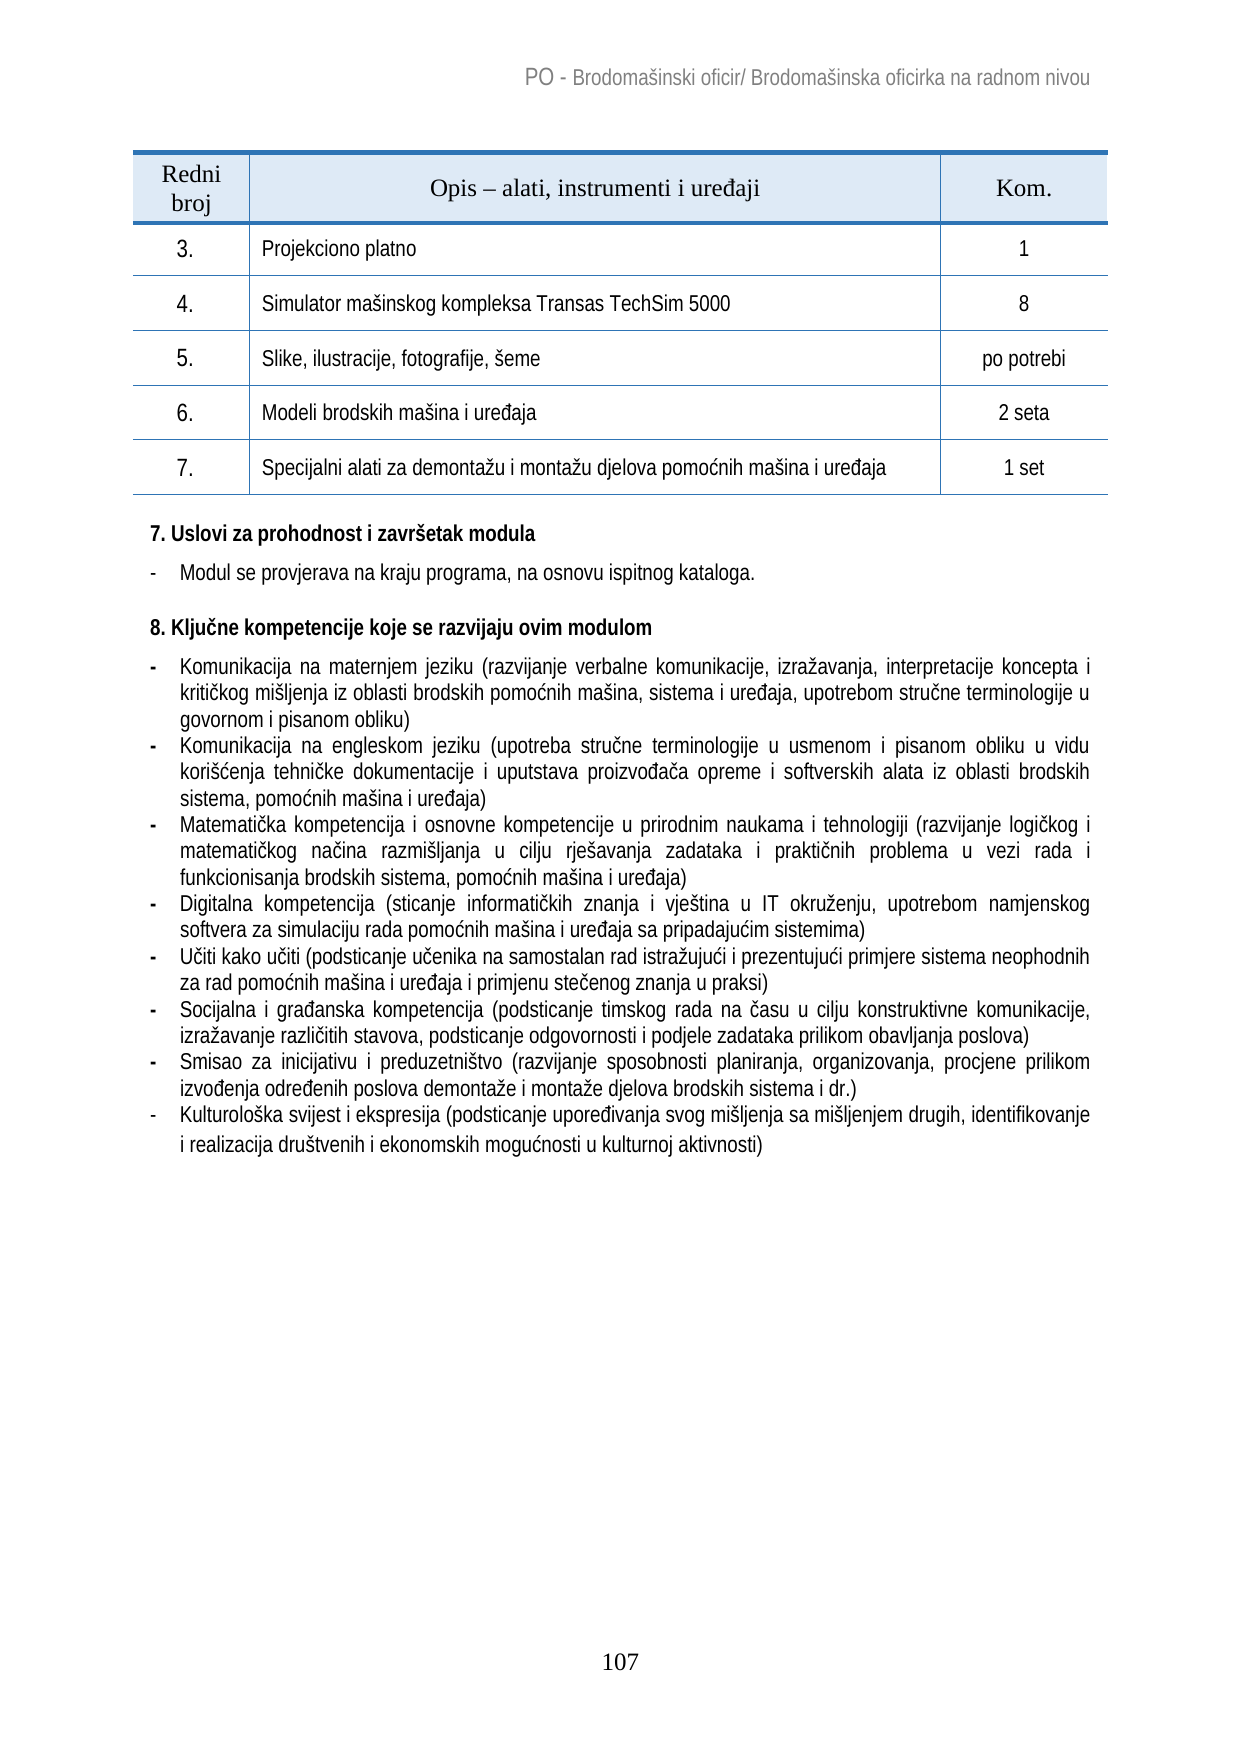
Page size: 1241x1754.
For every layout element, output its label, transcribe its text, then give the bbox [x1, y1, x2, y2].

list Modul se provjerava na kraju programa, na osnovu ispitnog kataloga. [150, 559, 1090, 585]
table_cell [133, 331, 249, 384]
list Digitalna kompetencija (sticanje informatičkih znanja i vještina u IT okruženju, upotrebom namjenskog softvera za simulaciju rada pomoćnih mašina i uređaja sa pripadajućim sistemima) [150, 890, 1090, 943]
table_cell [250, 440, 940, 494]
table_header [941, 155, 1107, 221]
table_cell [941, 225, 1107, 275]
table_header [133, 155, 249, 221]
text 7. Uslovi za prohodnost i završetak modula [150, 520, 1090, 546]
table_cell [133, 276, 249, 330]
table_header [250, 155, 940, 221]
list Matematička kompetencija i osnovne kompetencije u prirodnim naukama i tehnologiji (razvijanje logičkog i matematičkog načina razmišljanja u cilju rješavanja zadataka i praktičnih problema u vezi rada i funkcionisanja brodskih sistema, pomoćnih mašina i uređaja) [150, 811, 1090, 890]
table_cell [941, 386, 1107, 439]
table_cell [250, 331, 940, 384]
list Socijalna i građanska kompetencija (podsticanje timskog rada na času u cilju konstruktivne komunikacije, izražavanje različitih stavova, podsticanje odgovornosti i podjele zadataka prilikom obavljanja poslova) [150, 996, 1090, 1048]
list Kulturološka svijest i ekspresija (podsticanje upoređivanja svog mišljenja sa mišljenjem drugih, identifikovanje i realizacija društvenih i ekonomskih mogućnosti u kulturnoj aktivnosti) [150, 1101, 1090, 1157]
list Komunikacija na engleskom jeziku (upotreba stručne terminologije u usmenom i pisanom obliku u vidu korišćenja tehničke dokumentacije i uputstava proizvođača opreme i softverskih alata iz oblasti brodskih sistema, pomoćnih mašina i uređaja) [150, 732, 1090, 811]
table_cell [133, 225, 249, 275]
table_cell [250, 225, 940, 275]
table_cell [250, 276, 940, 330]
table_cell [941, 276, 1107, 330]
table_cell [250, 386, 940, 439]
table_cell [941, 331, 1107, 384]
list Učiti kako učiti (podsticanje učenika na samostalan rad istražujući i prezentujući primjere sistema neophodnih za rad pomoćnih mašina i uređaja i primjenu stečenog znanja u praksi) [150, 943, 1090, 996]
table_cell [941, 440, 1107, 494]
text 8. Ključne kompetencije koje se razvijaju ovim modulom [150, 614, 1090, 640]
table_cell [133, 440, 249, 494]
list Smisao za inicijativu i preduzetništvo (razvijanje sposobnosti planiranja, organizovanja, procjene prilikom izvođenja određenih poslova demontaže i montaže djelova brodskih sistema i dr.) [150, 1048, 1090, 1101]
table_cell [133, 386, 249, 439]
list Komunikacija na maternjem jeziku (razvijanje verbalne komunikacije, izražavanja, interpretacije koncepta i kritičkog mišljenja iz oblasti brodskih pomoćnih mašina, sistema i uređaja, upotrebom stručne terminologije u govornom i pisanom obliku) [150, 653, 1090, 732]
